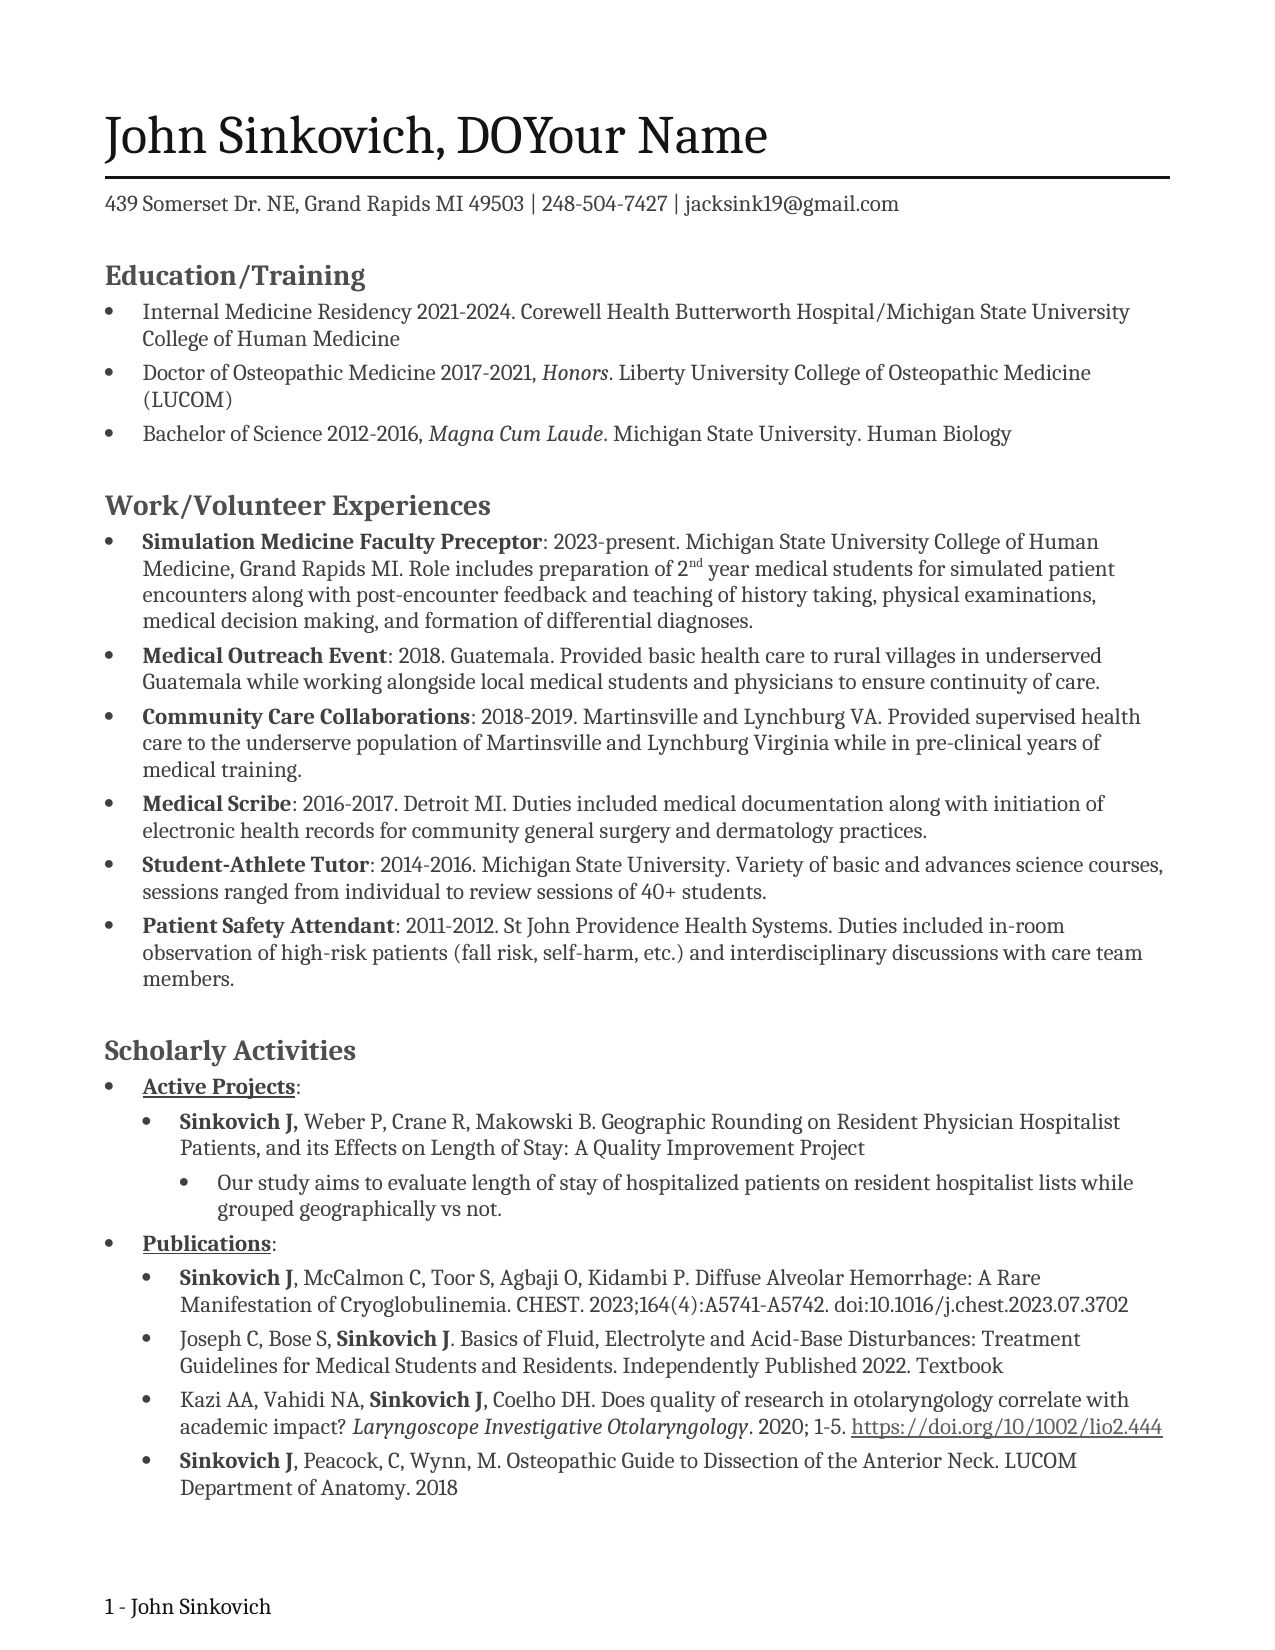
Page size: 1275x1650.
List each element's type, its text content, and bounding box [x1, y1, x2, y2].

list Sinkovich J, Peacock, C, Wynn, M. Osteopathic Guide to Dissection of the Anterior Neck. LUCOM Department of Anatomy. 2018 [142, 1448, 1170, 1501]
list Joseph C, Bose S, Sinkovich J. Basics of Fluid, Electrolyte and Acid-Base Disturbances: Treatment Guidelines for Medical Students and Residents. Independently Published 2022. Textbook [142, 1326, 1170, 1379]
subtitle Work/Volunteer Experiences [105, 489, 1170, 523]
subtitle /Training [105, 259, 1170, 293]
list Sinkovich J, Weber P, Crane R, Makowski B. Geographic Rounding on Resident Physician Hospitalist Patients, and its Effects on Length of Stay: A Quality Improvement Project [142, 1108, 1170, 1161]
list Sinkovich J, McCalmon C, Toor S, Agbaji O, Kidambi P. Diffuse Alveolar Hemorrhage: A Rare Manifestation of Cryoglobulinemia. CHEST. 2023;164(4):A5741-A5742. doi:10.1016/j.chest.2023.07.3702 [142, 1265, 1170, 1318]
text 439 Somerset Dr. NE, Grand Rapids MI 49503 | 248-504-7427 | jacksink19@gmail.com [105, 191, 1170, 218]
list Patient Safety Attendant: 2011-2012. St John Providence Health Systems. Duties included in-room observation of high-risk patients (fall risk, self-harm, etc.) and interdisciplinary discussions with care team members. [105, 913, 1170, 992]
list Bachelor of Science 2012-2016, Magna Cum Laude. Michigan State University. Human Biology [105, 421, 1170, 447]
list Publications: [105, 1231, 1170, 1257]
list Internal Medicine Residency 2021-2024. Corewell Health Butterworth Hospital/Michigan State University College of Human Medicine [105, 299, 1170, 352]
list Our study aims to evaluate length of stay of hospitalized patients on resident hospitalist lists while grouped geographically vs not. [180, 1169, 1170, 1222]
list Student-Athlete Tutor: 2014-2016. Michigan State University. Variety of basic and advances science courses, sessions ranged from individual to review sessions of 40+ students. [105, 852, 1170, 905]
list Active Projects: [105, 1074, 1170, 1100]
subtitle Scholarly Activities [105, 1034, 1170, 1067]
list Medical Outreach Event: 2018. Guatemala. Provided basic health care to rural villages in underserved Guatemala while working alongside local medical students and physicians to ensure continuity of care. [105, 643, 1170, 695]
list Simulation Medicine Faculty Preceptor: 2023-present. Michigan State University College of Human Medicine, Grand Rapids MI. Role includes preparation of 2nd year medical students for simulated patient encounters along with post-encounter feedback and teaching of history taking, physical examinations, medical decision making, and formation of differential diagnoses. [105, 529, 1170, 634]
title John Sinkovich, DO [105, 105, 1170, 176]
list Kazi AA, Vahidi NA, Sinkovich J, Coelho DH. Does quality of research in otolaryngology correlate with academic impact? Laryngoscope Investigative Otolaryngology. 2020; 1-5. https://doi.org/10/1002/lio2.444 [142, 1387, 1170, 1440]
list Community Care Collaborations: 2018-2019. Martinsville and Lynchburg VA. Provided supervised health care to the underserve population of Martinsville and Lynchburg Virginia while in pre-clinical years of medical training. [105, 704, 1170, 783]
list Doctor of Osteopathic Medicine 2017-2021, Honors. Liberty University College of Osteopathic Medicine (LUCOM) [105, 360, 1170, 413]
list Medical Scribe: 2016-2017. Detroit MI. Duties included medical documentation along with initiation of electronic health records for community general surgery and dermatology practices. [105, 791, 1170, 844]
